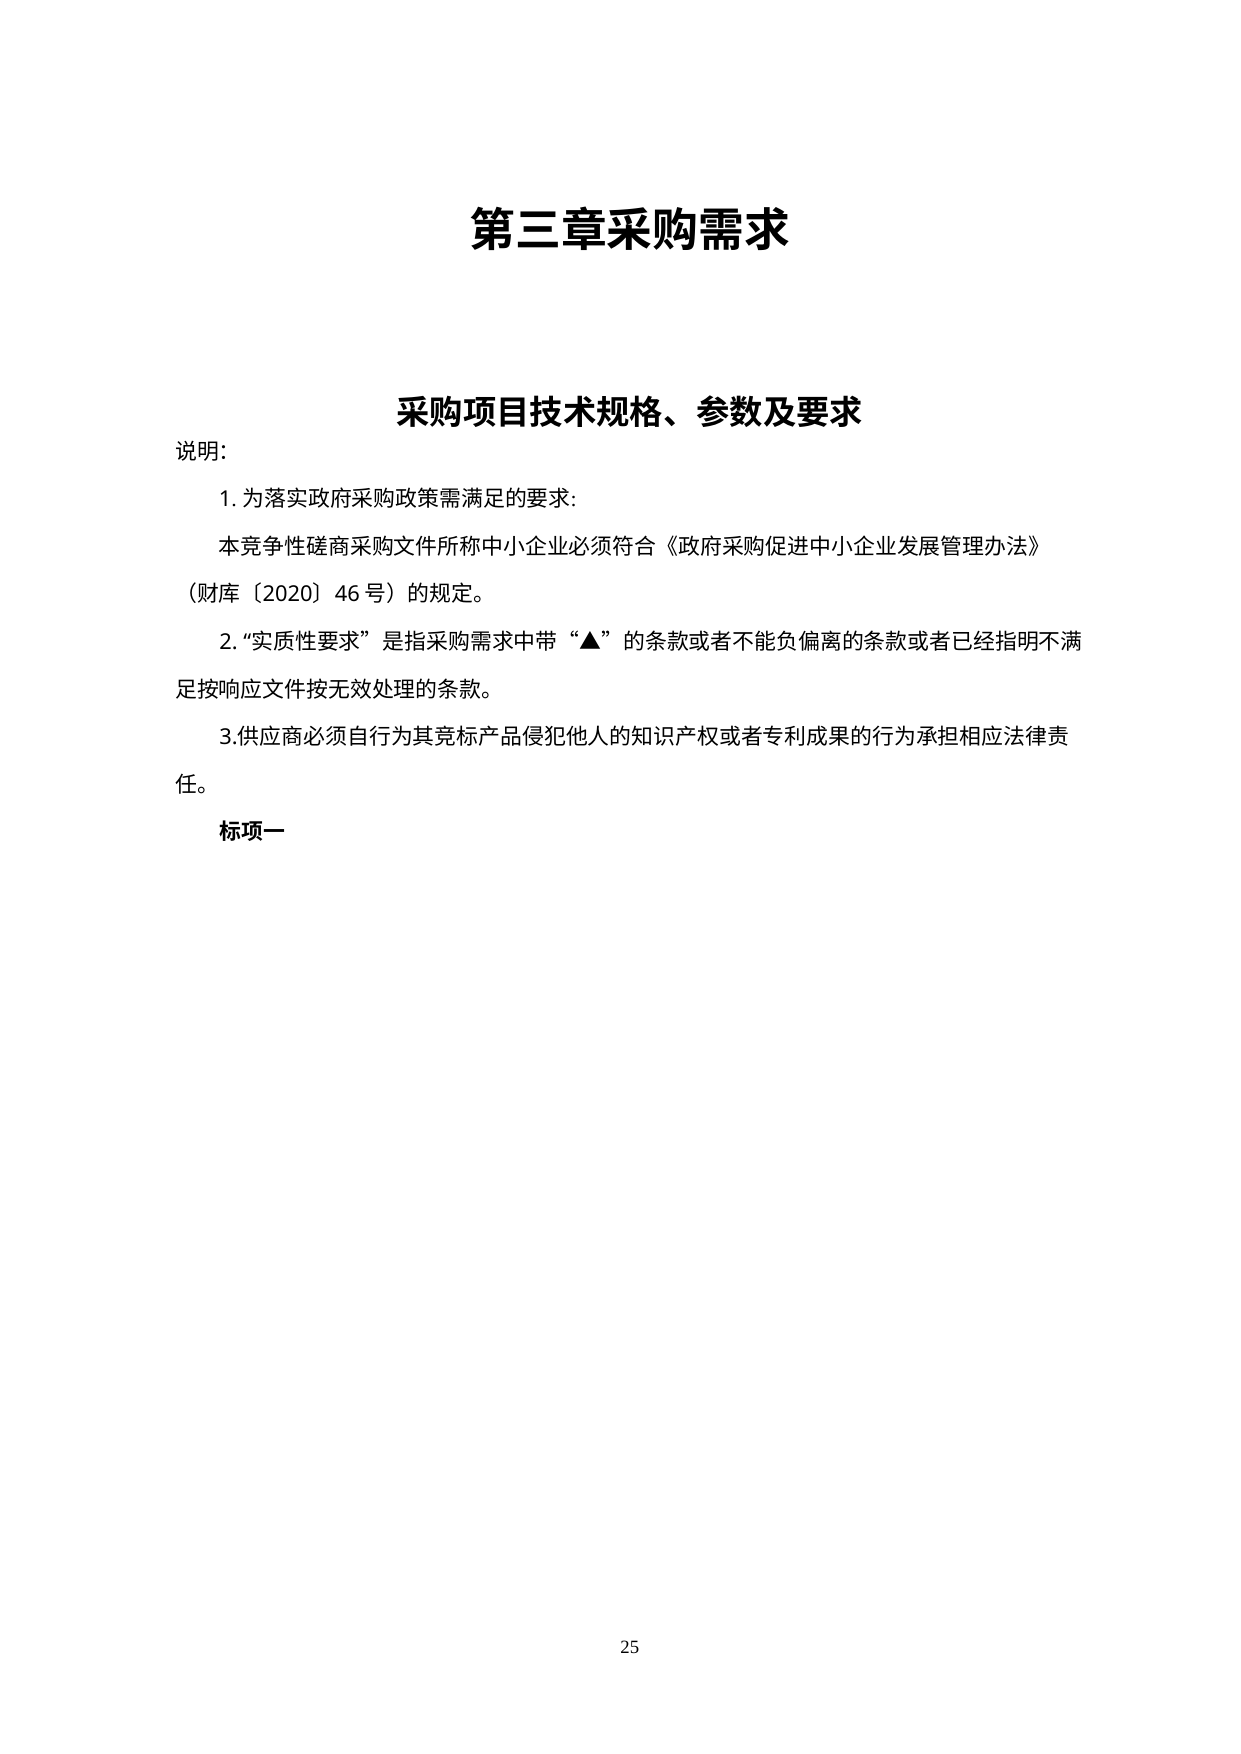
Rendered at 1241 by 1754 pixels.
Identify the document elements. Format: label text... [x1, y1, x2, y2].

subtitle 第三章采购需求 [175, 194, 1084, 260]
text 3.供应商必须自行为其竞标产品侵犯他人的知识产权或者专利成果的行为承担相应法律责任。 [175, 719, 1084, 798]
text 标项一 [175, 814, 1084, 846]
text 说明： [175, 434, 1084, 466]
text 2. “实质性要求”是指采购需求中带“▲”的条款或者不能负偏离的条款或者已经指明不满足按响应文件按无效处理的条款。 [175, 624, 1084, 703]
text 采购项目技术规格、参数及要求 [175, 388, 1084, 434]
text 1. 为落实政府采购政策需满足的要求: [175, 481, 1084, 513]
text 本竞争性磋商采购文件所称中小企业必须符合《政府采购促进中小企业发展管理办法》（财库〔2020〕46号）的规定。 [175, 529, 1084, 608]
